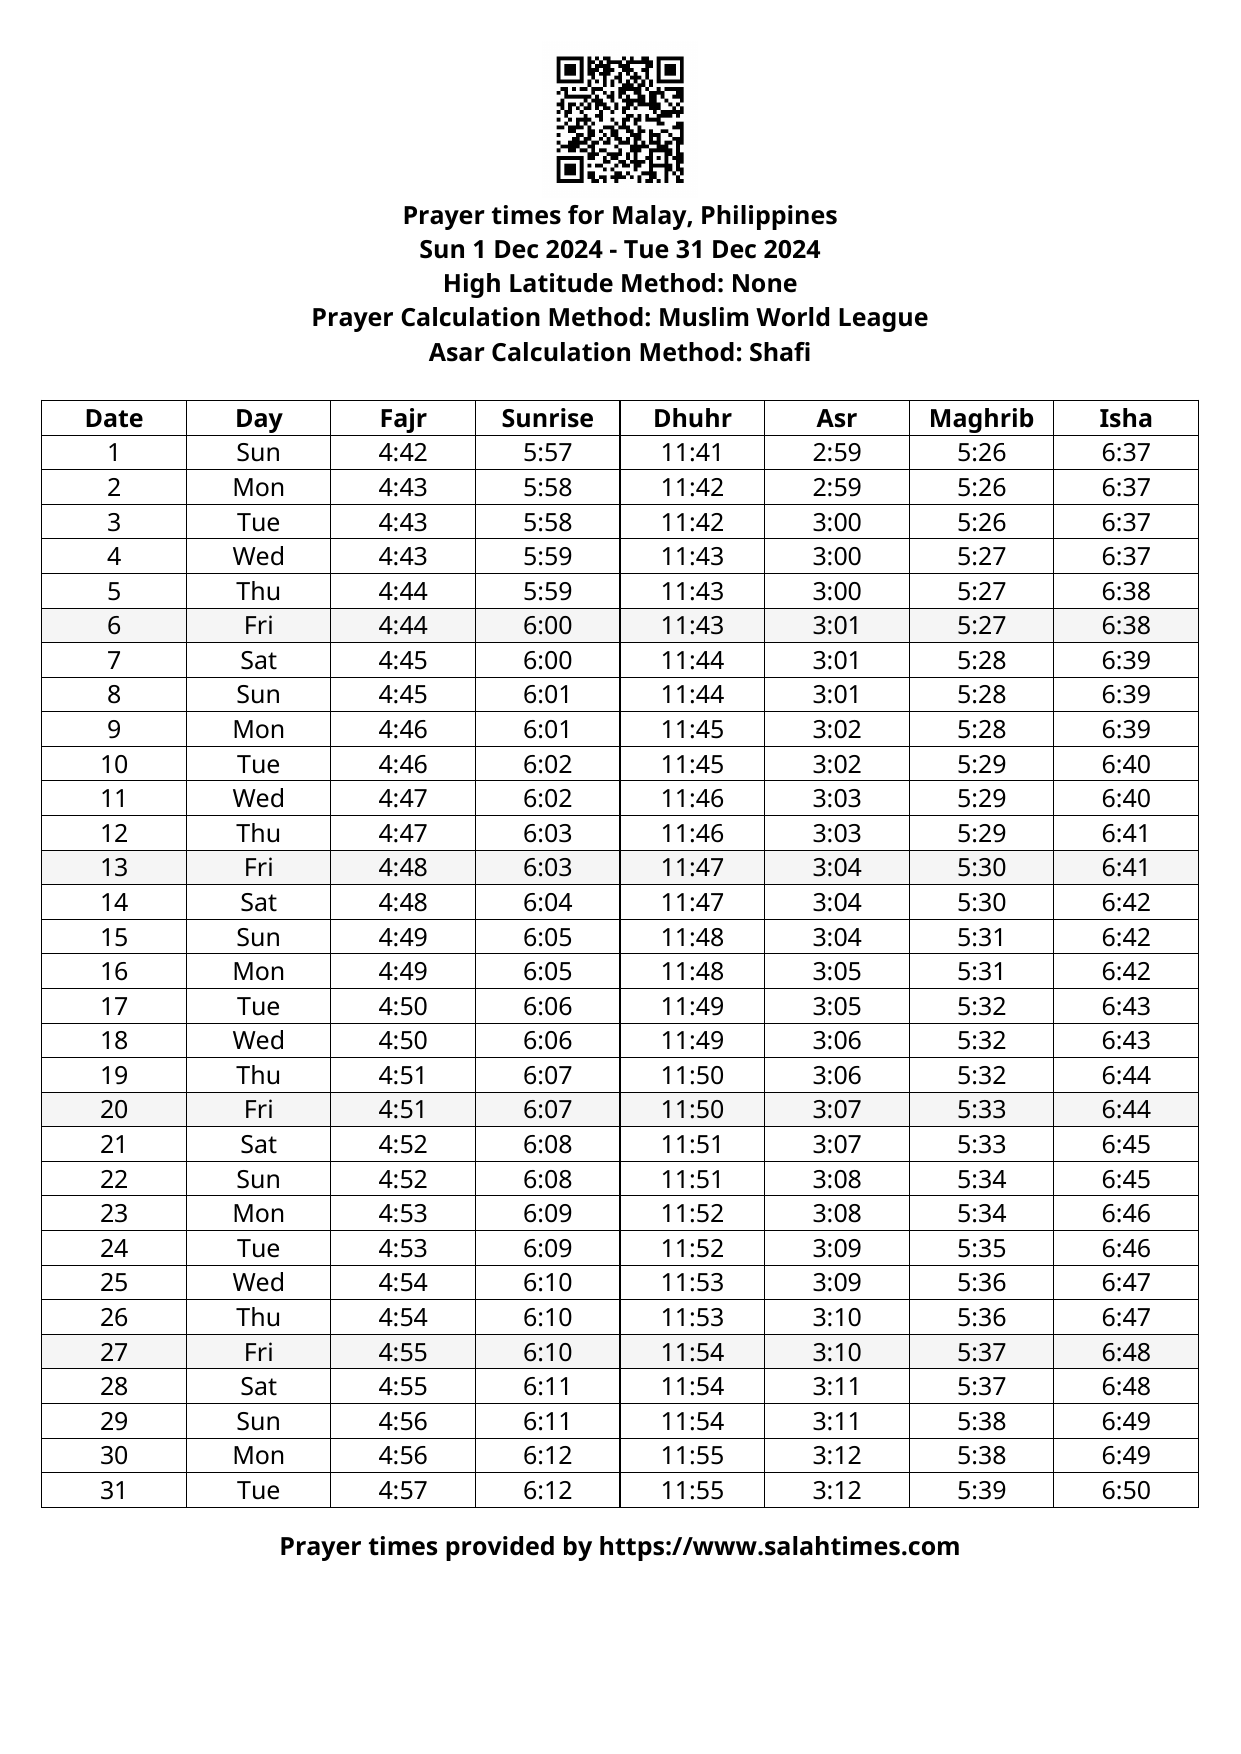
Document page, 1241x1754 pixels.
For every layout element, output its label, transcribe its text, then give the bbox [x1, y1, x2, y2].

table_cell 11:42 [621, 470, 764, 504]
table_cell Mon [187, 954, 330, 988]
table_cell 3:05 [765, 954, 909, 988]
table_cell 4:42 [331, 436, 475, 469]
table_cell Wed [187, 1024, 330, 1057]
table_cell 4:57 [331, 1473, 475, 1507]
table_cell 4:51 [331, 1093, 475, 1126]
table_cell 5:30 [910, 851, 1053, 884]
table_cell 4:55 [331, 1369, 475, 1403]
table_cell 4:43 [331, 505, 475, 538]
text Prayer times provided by https://www.salahtimes.com [42, 1528, 1198, 1563]
table_cell 6:38 [1054, 574, 1198, 607]
table_cell 25 [42, 1266, 186, 1299]
table_cell 3:05 [765, 989, 909, 1022]
table_cell 11:44 [621, 678, 764, 711]
table_cell 6:09 [476, 1231, 619, 1264]
table_cell 6:07 [476, 1093, 619, 1126]
table_cell 14 [42, 885, 186, 919]
table_cell 6:12 [476, 1439, 619, 1472]
table_cell 3:08 [765, 1196, 909, 1230]
text High Latitude Method: None [42, 266, 1198, 300]
table_cell 5:30 [910, 885, 1053, 919]
table_cell 5:36 [910, 1266, 1053, 1299]
table_cell 6:37 [1054, 470, 1198, 504]
text Asar Calculation Method: Shafi [42, 334, 1198, 368]
table_cell 4:45 [331, 678, 475, 711]
table_cell 4 [42, 539, 186, 573]
table_cell 22 [42, 1162, 186, 1195]
table_header Dhuhr [621, 401, 764, 434]
table_cell 6:39 [1054, 712, 1198, 746]
table_cell 4:50 [331, 1024, 475, 1057]
table_cell 5:38 [910, 1404, 1053, 1437]
table_cell Sat [187, 1369, 330, 1403]
table_cell 16 [42, 954, 186, 988]
table_cell 11:50 [621, 1058, 764, 1092]
table_cell 6:42 [1054, 954, 1198, 988]
table_cell 6:00 [476, 643, 619, 677]
table_header Isha [1054, 401, 1198, 434]
table_cell 8 [42, 678, 186, 711]
table_cell 11:54 [621, 1369, 764, 1403]
table_cell 31 [42, 1473, 186, 1507]
table_cell 6:00 [476, 609, 619, 642]
table_cell 6:02 [476, 781, 619, 815]
table_cell 5:36 [910, 1300, 1053, 1334]
table_cell 11:50 [621, 1093, 764, 1126]
table_header Date [42, 401, 186, 434]
table_cell Sun [187, 436, 330, 469]
table_cell Tue [187, 747, 330, 780]
table_cell 11:46 [621, 816, 764, 849]
table_cell 11:47 [621, 885, 764, 919]
table_cell Sat [187, 885, 330, 919]
table_cell 11:43 [621, 609, 764, 642]
table_cell 5 [42, 574, 186, 607]
table_cell 17 [42, 989, 186, 1022]
table_cell 4:49 [331, 920, 475, 953]
table_cell 5:58 [476, 505, 619, 538]
table_cell 11:52 [621, 1196, 764, 1230]
table_cell 3:02 [765, 712, 909, 746]
table_cell 6:05 [476, 920, 619, 953]
table_cell 4:48 [331, 885, 475, 919]
table_cell 6:10 [476, 1335, 619, 1368]
table_header Fajr [331, 401, 475, 434]
table_cell Wed [187, 539, 330, 573]
table_cell 3:02 [765, 747, 909, 780]
table_cell 4:44 [331, 609, 475, 642]
table_cell 6:07 [476, 1058, 619, 1092]
table_cell 5:59 [476, 574, 619, 607]
table_cell 11:43 [621, 539, 764, 573]
table_cell 6:46 [1054, 1231, 1198, 1264]
table_cell 4:52 [331, 1127, 475, 1161]
table_cell 3:00 [765, 505, 909, 538]
table_cell 6:39 [1054, 678, 1198, 711]
table_cell Thu [187, 1058, 330, 1092]
table_cell 4:54 [331, 1266, 475, 1299]
table_cell 5:31 [910, 954, 1053, 988]
table_cell Thu [187, 1300, 330, 1334]
table_cell 30 [42, 1439, 186, 1472]
text Prayer Calculation Method: Muslim World League [42, 300, 1198, 334]
table_cell 6:43 [1054, 989, 1198, 1022]
table_cell 4:47 [331, 781, 475, 815]
text Sun 1 Dec 2024 - Tue 31 Dec 2024 [42, 232, 1198, 266]
table_cell 6:46 [1054, 1196, 1198, 1230]
table_cell 6:49 [1054, 1439, 1198, 1472]
table_cell 3:00 [765, 539, 909, 573]
table_cell 3:04 [765, 920, 909, 953]
table_cell 11:55 [621, 1473, 764, 1507]
table_cell 5:28 [910, 643, 1053, 677]
table_cell 6:41 [1054, 816, 1198, 849]
table_cell 3:01 [765, 643, 909, 677]
table_cell 3:09 [765, 1231, 909, 1264]
table_cell 6 [42, 609, 186, 642]
table_cell 5:39 [910, 1473, 1053, 1507]
table_cell 11:49 [621, 989, 764, 1022]
table_cell 5:29 [910, 781, 1053, 815]
table_cell 4:44 [331, 574, 475, 607]
table_cell 11:53 [621, 1266, 764, 1299]
table_cell 5:32 [910, 1058, 1053, 1092]
table_cell Tue [187, 989, 330, 1022]
table_cell 3:00 [765, 574, 909, 607]
table_cell 3:10 [765, 1300, 909, 1334]
table_cell Fri [187, 851, 330, 884]
table_cell 6:50 [1054, 1473, 1198, 1507]
table_cell Sun [187, 1162, 330, 1195]
table_cell 4:48 [331, 851, 475, 884]
table_cell 6:05 [476, 954, 619, 988]
text Prayer times for Malay, Philippines [42, 198, 1198, 232]
table_cell 11:49 [621, 1024, 764, 1057]
table_cell 4:53 [331, 1231, 475, 1264]
table_cell 11:55 [621, 1439, 764, 1472]
table_cell 6:49 [1054, 1404, 1198, 1437]
table_cell 5:26 [910, 505, 1053, 538]
table_cell 5:27 [910, 609, 1053, 642]
table_cell 6:02 [476, 747, 619, 780]
table_cell Tue [187, 1231, 330, 1264]
table_cell 11:54 [621, 1404, 764, 1437]
table_cell 3:01 [765, 678, 909, 711]
table_cell 3:08 [765, 1162, 909, 1195]
table_cell 5:35 [910, 1231, 1053, 1264]
table_cell 11:53 [621, 1300, 764, 1334]
table_cell 6:48 [1054, 1369, 1198, 1403]
table_cell 5:32 [910, 1024, 1053, 1057]
table_cell 5:33 [910, 1093, 1053, 1126]
table_cell 4:55 [331, 1335, 475, 1368]
table_cell 3:12 [765, 1439, 909, 1472]
table_cell Sun [187, 920, 330, 953]
table_cell 6:09 [476, 1196, 619, 1230]
table_cell 2:59 [765, 470, 909, 504]
table_cell 11:42 [621, 505, 764, 538]
table_cell 29 [42, 1404, 186, 1437]
table_cell 5:38 [910, 1439, 1053, 1472]
table_cell 4:49 [331, 954, 475, 988]
table_cell 6:41 [1054, 851, 1198, 884]
table_cell 3:04 [765, 851, 909, 884]
table_cell 5:37 [910, 1369, 1053, 1403]
table_cell 6:10 [476, 1266, 619, 1299]
table_cell 11:51 [621, 1162, 764, 1195]
table_cell Sun [187, 678, 330, 711]
table_cell 6:40 [1054, 781, 1198, 815]
table_cell Tue [187, 1473, 330, 1507]
table_cell 18 [42, 1024, 186, 1057]
table_cell 11:45 [621, 747, 764, 780]
table_cell 28 [42, 1369, 186, 1403]
table_cell 6:37 [1054, 539, 1198, 573]
table_cell 3:07 [765, 1127, 909, 1161]
table_cell 6:04 [476, 885, 619, 919]
table_cell 5:34 [910, 1196, 1053, 1230]
table_cell 5:29 [910, 816, 1053, 849]
table_cell 5:27 [910, 574, 1053, 607]
table_cell 6:42 [1054, 885, 1198, 919]
table_cell 4:43 [331, 539, 475, 573]
table_cell 3:11 [765, 1369, 909, 1403]
table_cell 24 [42, 1231, 186, 1264]
table_cell 5:57 [476, 436, 619, 469]
table_cell Fri [187, 609, 330, 642]
table_cell 19 [42, 1058, 186, 1092]
table_cell 4:45 [331, 643, 475, 677]
table_cell 3:10 [765, 1335, 909, 1368]
table_cell 5:28 [910, 678, 1053, 711]
table_cell 6:37 [1054, 505, 1198, 538]
table_cell 5:28 [910, 712, 1053, 746]
table_cell 6:08 [476, 1162, 619, 1195]
table_cell 4:51 [331, 1058, 475, 1092]
table_cell 6:38 [1054, 609, 1198, 642]
table_cell 4:56 [331, 1439, 475, 1472]
table_cell 2:59 [765, 436, 909, 469]
table_cell 3:06 [765, 1024, 909, 1057]
table_cell 5:59 [476, 539, 619, 573]
table_cell 4:52 [331, 1162, 475, 1195]
table_cell 6:08 [476, 1127, 619, 1161]
table_cell 6:01 [476, 712, 619, 746]
table_cell 10 [42, 747, 186, 780]
table_cell 11 [42, 781, 186, 815]
table_cell Tue [187, 505, 330, 538]
table_cell 5:33 [910, 1127, 1053, 1161]
table_cell 11:46 [621, 781, 764, 815]
table_cell 5:58 [476, 470, 619, 504]
table_cell 9 [42, 712, 186, 746]
table_cell 11:44 [621, 643, 764, 677]
table_cell 21 [42, 1127, 186, 1161]
table_cell 3:09 [765, 1266, 909, 1299]
table_cell 1 [42, 436, 186, 469]
table_cell 20 [42, 1093, 186, 1126]
table_cell Fri [187, 1093, 330, 1126]
table_cell 4:50 [331, 989, 475, 1022]
table_cell 3 [42, 505, 186, 538]
table_cell 5:26 [910, 470, 1053, 504]
table_cell 11:52 [621, 1231, 764, 1264]
picture [542, 41, 699, 198]
table_cell 3:11 [765, 1404, 909, 1437]
table_cell 6:40 [1054, 747, 1198, 780]
table_cell 4:54 [331, 1300, 475, 1334]
table_cell Sat [187, 643, 330, 677]
table_cell 11:51 [621, 1127, 764, 1161]
table_cell 26 [42, 1300, 186, 1334]
table_cell 4:46 [331, 712, 475, 746]
table_cell 11:48 [621, 920, 764, 953]
table_cell 6:47 [1054, 1266, 1198, 1299]
table_cell Mon [187, 1439, 330, 1472]
table_cell 5:27 [910, 539, 1053, 573]
table_cell Mon [187, 712, 330, 746]
table_cell 11:48 [621, 954, 764, 988]
table_cell 3:04 [765, 885, 909, 919]
table_cell 2 [42, 470, 186, 504]
table_cell 6:44 [1054, 1093, 1198, 1126]
table_cell 6:10 [476, 1300, 619, 1334]
table_cell 4:43 [331, 470, 475, 504]
table_cell 6:03 [476, 816, 619, 849]
table_cell 11:54 [621, 1335, 764, 1368]
table_cell 6:48 [1054, 1335, 1198, 1368]
table_cell 4:47 [331, 816, 475, 849]
table_cell 3:06 [765, 1058, 909, 1092]
table_cell Sat [187, 1127, 330, 1161]
table_cell 6:37 [1054, 436, 1198, 469]
table_cell 6:06 [476, 989, 619, 1022]
table_cell 3:03 [765, 816, 909, 849]
table_cell 13 [42, 851, 186, 884]
table_cell 6:03 [476, 851, 619, 884]
table_cell 5:31 [910, 920, 1053, 953]
table_cell Wed [187, 1266, 330, 1299]
table_cell Fri [187, 1335, 330, 1368]
table_cell 4:46 [331, 747, 475, 780]
table_cell 6:11 [476, 1369, 619, 1403]
table_header Asr [765, 401, 909, 434]
table_cell 6:12 [476, 1473, 619, 1507]
table_cell 5:26 [910, 436, 1053, 469]
table_cell 3:07 [765, 1093, 909, 1126]
table_cell 6:47 [1054, 1300, 1198, 1334]
table_cell 6:43 [1054, 1024, 1198, 1057]
table_cell 3:12 [765, 1473, 909, 1507]
table_cell 15 [42, 920, 186, 953]
table_header Maghrib [910, 401, 1053, 434]
table_cell 11:47 [621, 851, 764, 884]
table_cell 6:42 [1054, 920, 1198, 953]
table_cell 4:53 [331, 1196, 475, 1230]
table_cell 12 [42, 816, 186, 849]
table_cell 23 [42, 1196, 186, 1230]
table_cell Wed [187, 781, 330, 815]
table_cell Sun [187, 1404, 330, 1437]
table_cell 5:32 [910, 989, 1053, 1022]
table_cell 6:11 [476, 1404, 619, 1437]
table_cell 11:45 [621, 712, 764, 746]
table_cell 11:41 [621, 436, 764, 469]
table_cell 3:01 [765, 609, 909, 642]
table_cell 4:56 [331, 1404, 475, 1437]
table_cell 3:03 [765, 781, 909, 815]
table_cell 6:06 [476, 1024, 619, 1057]
table_cell Mon [187, 470, 330, 504]
table_header Sunrise [476, 401, 619, 434]
table_cell 6:45 [1054, 1127, 1198, 1161]
table_cell Thu [187, 816, 330, 849]
table_cell Thu [187, 574, 330, 607]
table_cell 6:01 [476, 678, 619, 711]
table_cell 6:39 [1054, 643, 1198, 677]
table_cell 5:29 [910, 747, 1053, 780]
table_header Day [187, 401, 330, 434]
table_cell 11:43 [621, 574, 764, 607]
table_cell 7 [42, 643, 186, 677]
table_cell 6:44 [1054, 1058, 1198, 1092]
table_cell 6:45 [1054, 1162, 1198, 1195]
table_cell 5:34 [910, 1162, 1053, 1195]
table_cell 5:37 [910, 1335, 1053, 1368]
table_cell Mon [187, 1196, 330, 1230]
table_cell 27 [42, 1335, 186, 1368]
